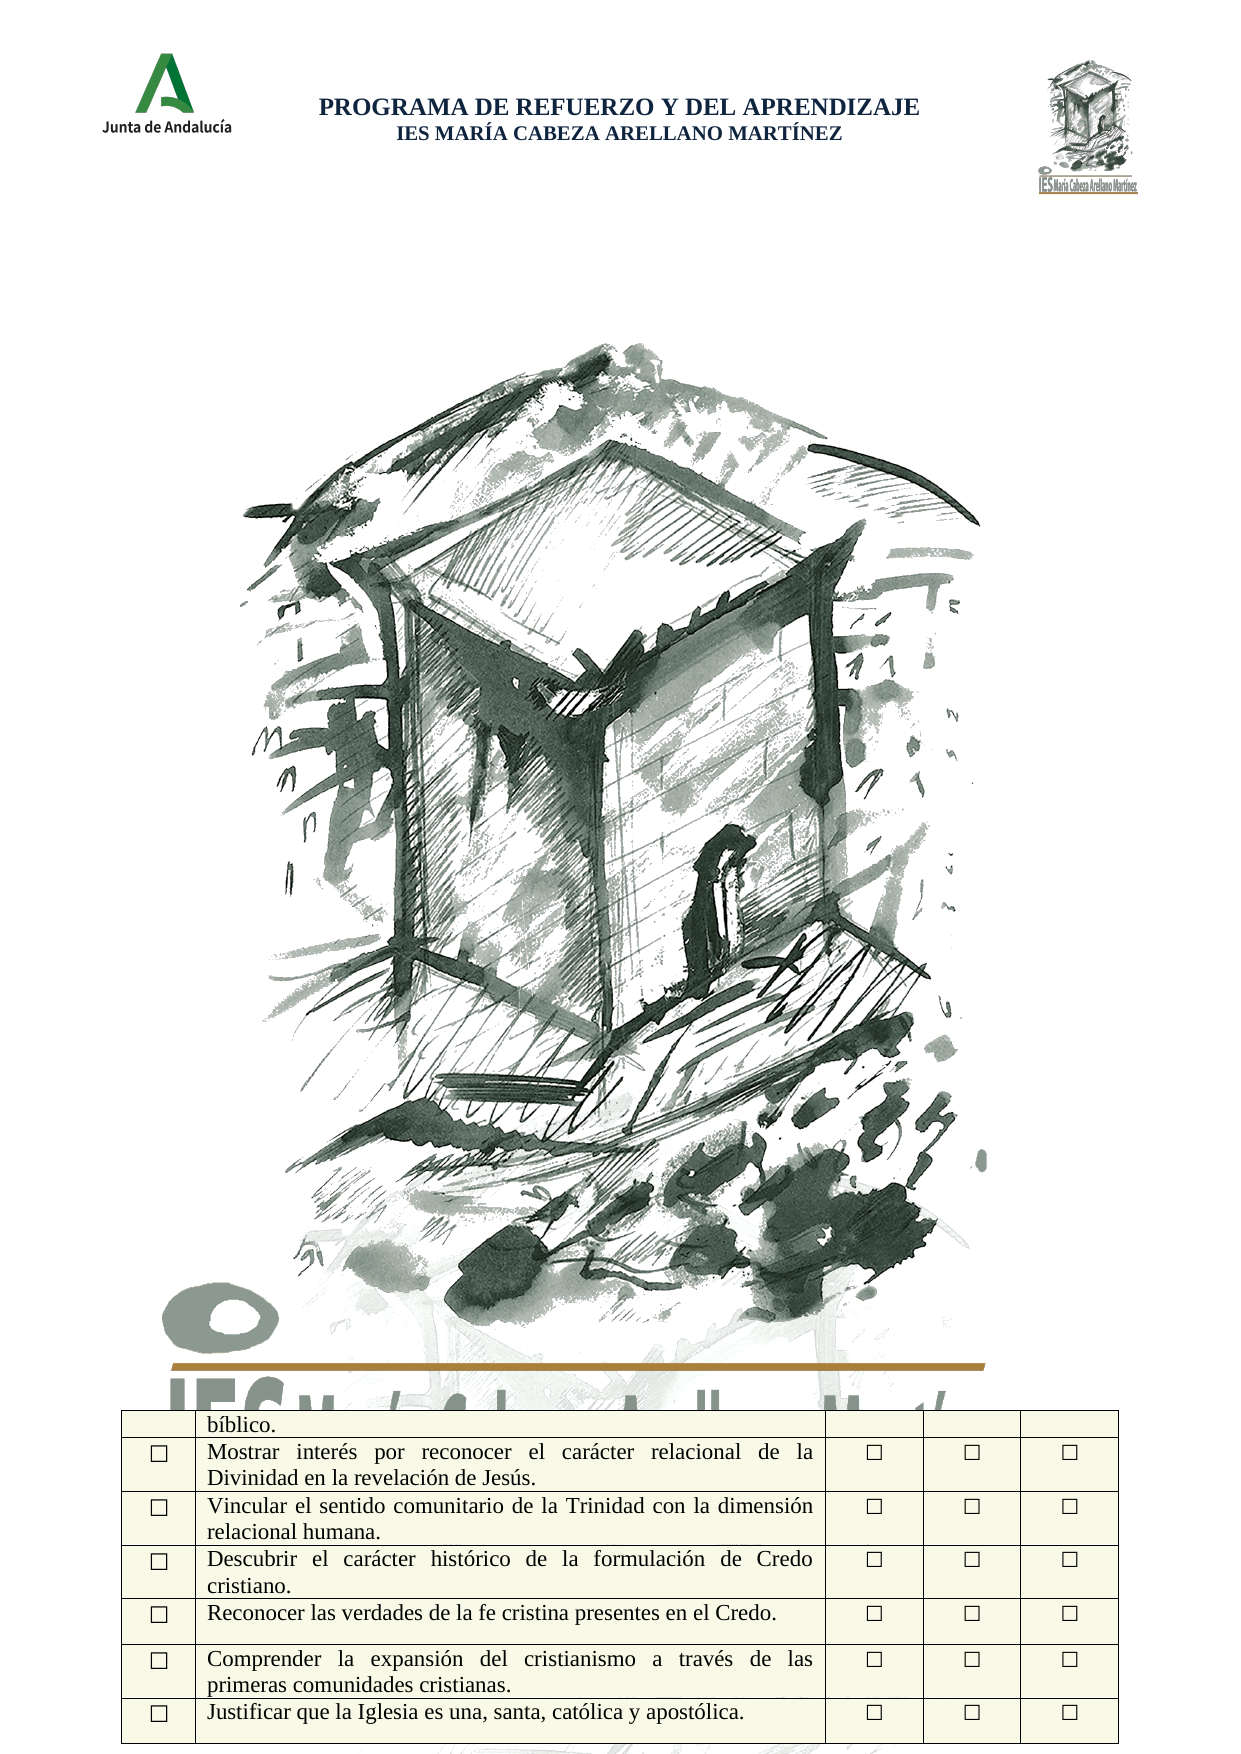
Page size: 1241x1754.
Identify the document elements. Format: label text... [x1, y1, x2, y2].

picture [132, 44, 1146, 1410]
table_cell Mostrar interés por reconocer el carácter relacional de la Divinidad en la revelación de Jesús. [196, 1438, 825, 1491]
table_cell Reconocer en la inspiración el origen de la sacralidad del texto bíblico. [196, 1411, 825, 1437]
table_cell Descubrir el carácter histórico de la formulación de Credo cristiano. [196, 1546, 825, 1598]
table_cell Vincular el sentido comunitario de la Trinidad con la dimensión relacional humana. [196, 1492, 825, 1544]
picture [91, 47, 243, 139]
table_cell Reconocer las verdades de la fe cristina presentes en el Credo. [196, 1599, 825, 1644]
table_cell Comprender la expansión del cristianismo a través de las primeras comunidades cristianas. [196, 1645, 825, 1697]
table_cell Justificar que la Iglesia es una, santa, católica y apostólica. [196, 1699, 825, 1743]
